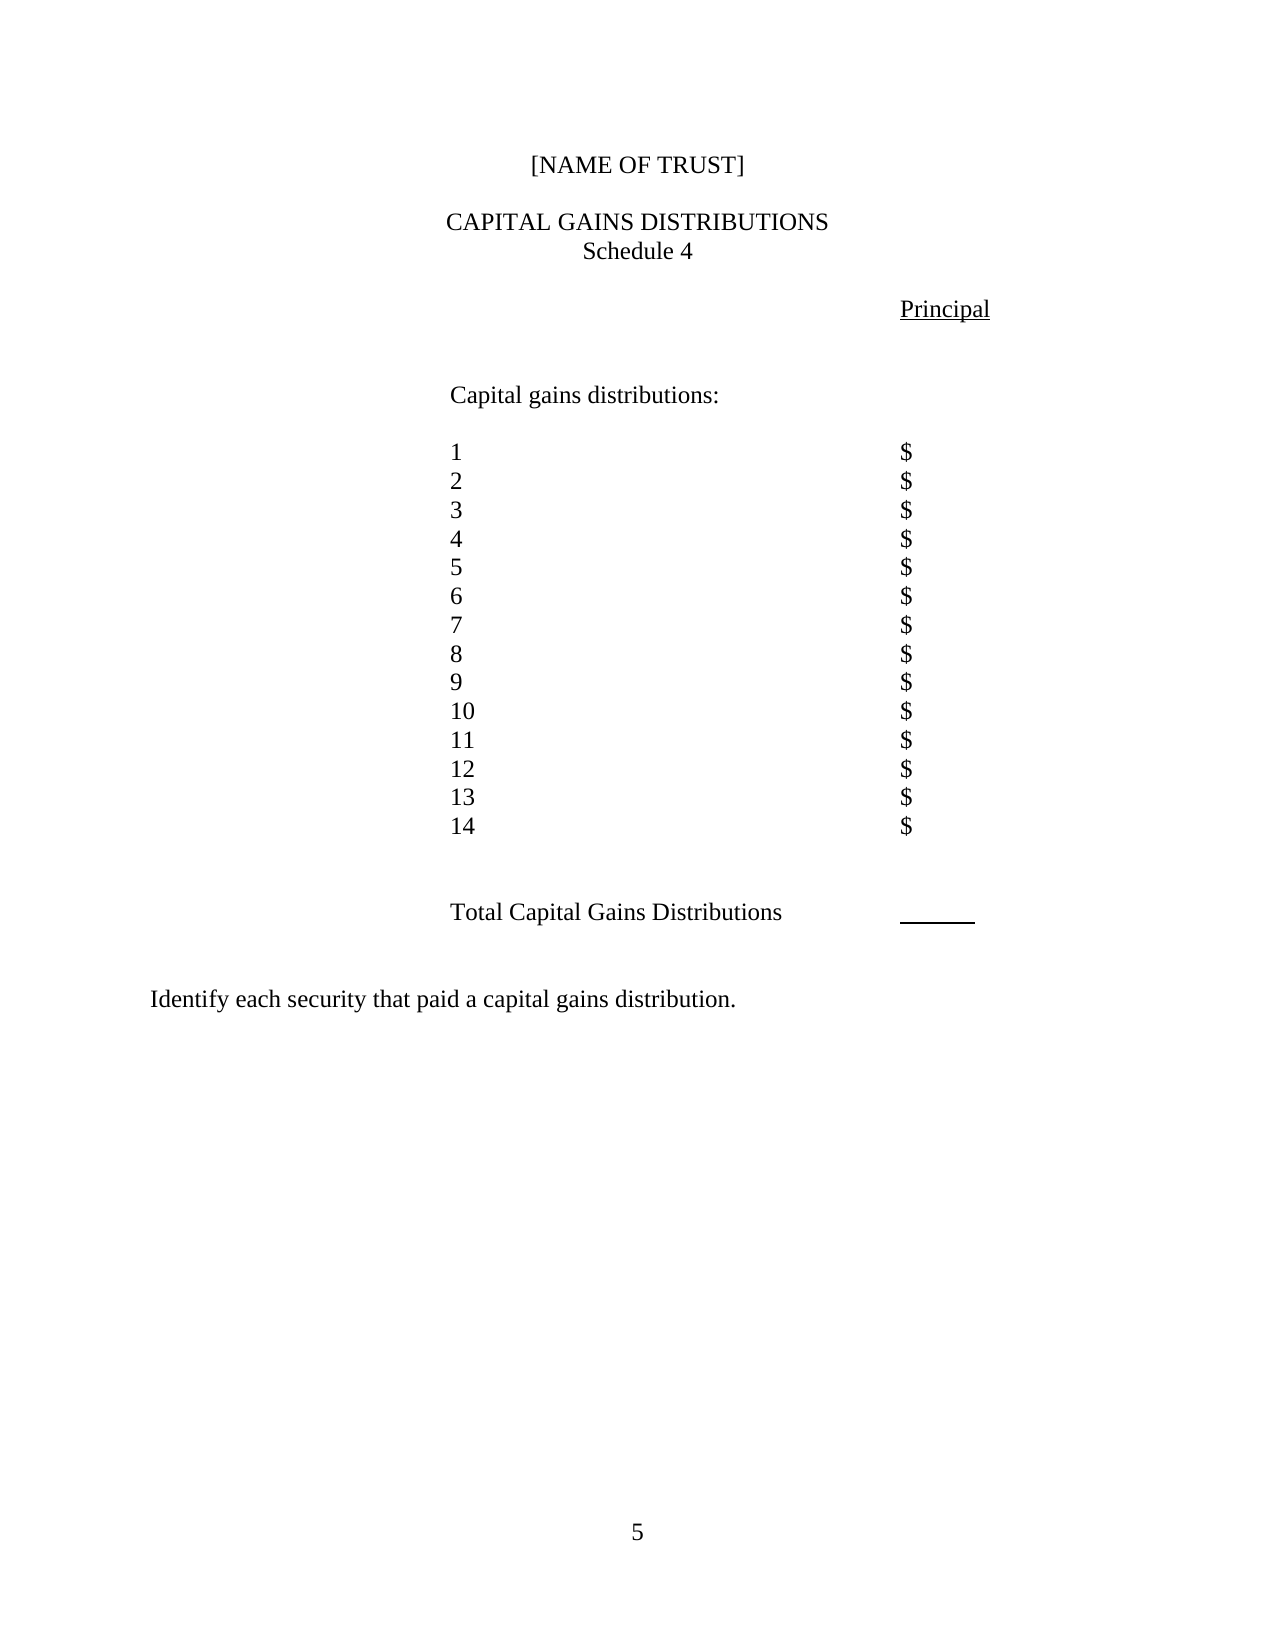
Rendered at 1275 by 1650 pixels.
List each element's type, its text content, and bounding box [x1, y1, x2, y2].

text Capital gains distributions: [150, 380, 1125, 409]
text 11 $ [150, 725, 1125, 754]
text Schedule 4 [150, 236, 1125, 265]
text 12 $ [150, 754, 1125, 782]
text 6 $ [150, 581, 1125, 610]
text 10 $ [150, 696, 1125, 725]
text 2 $ [150, 466, 1125, 495]
text 9 $ [150, 667, 1125, 696]
text CAPITAL GAINS DISTRIBUTIONS [150, 207, 1125, 236]
text 5 $ [150, 552, 1125, 581]
text Principal [150, 294, 1125, 322]
text 7 $ [150, 610, 1125, 639]
text 8 $ [150, 639, 1125, 667]
text 13 $ [150, 782, 1125, 811]
text 1 $ [150, 437, 1125, 466]
text Identify each security that paid a capital gains distribution. [150, 984, 1125, 1012]
text [NAME OF TRUST] [150, 150, 1125, 179]
text 14 $ [150, 811, 1125, 840]
text 3 $ [150, 495, 1125, 524]
text Total Capital Gains Distributions [150, 897, 1125, 926]
text 4 $ [150, 524, 1125, 552]
